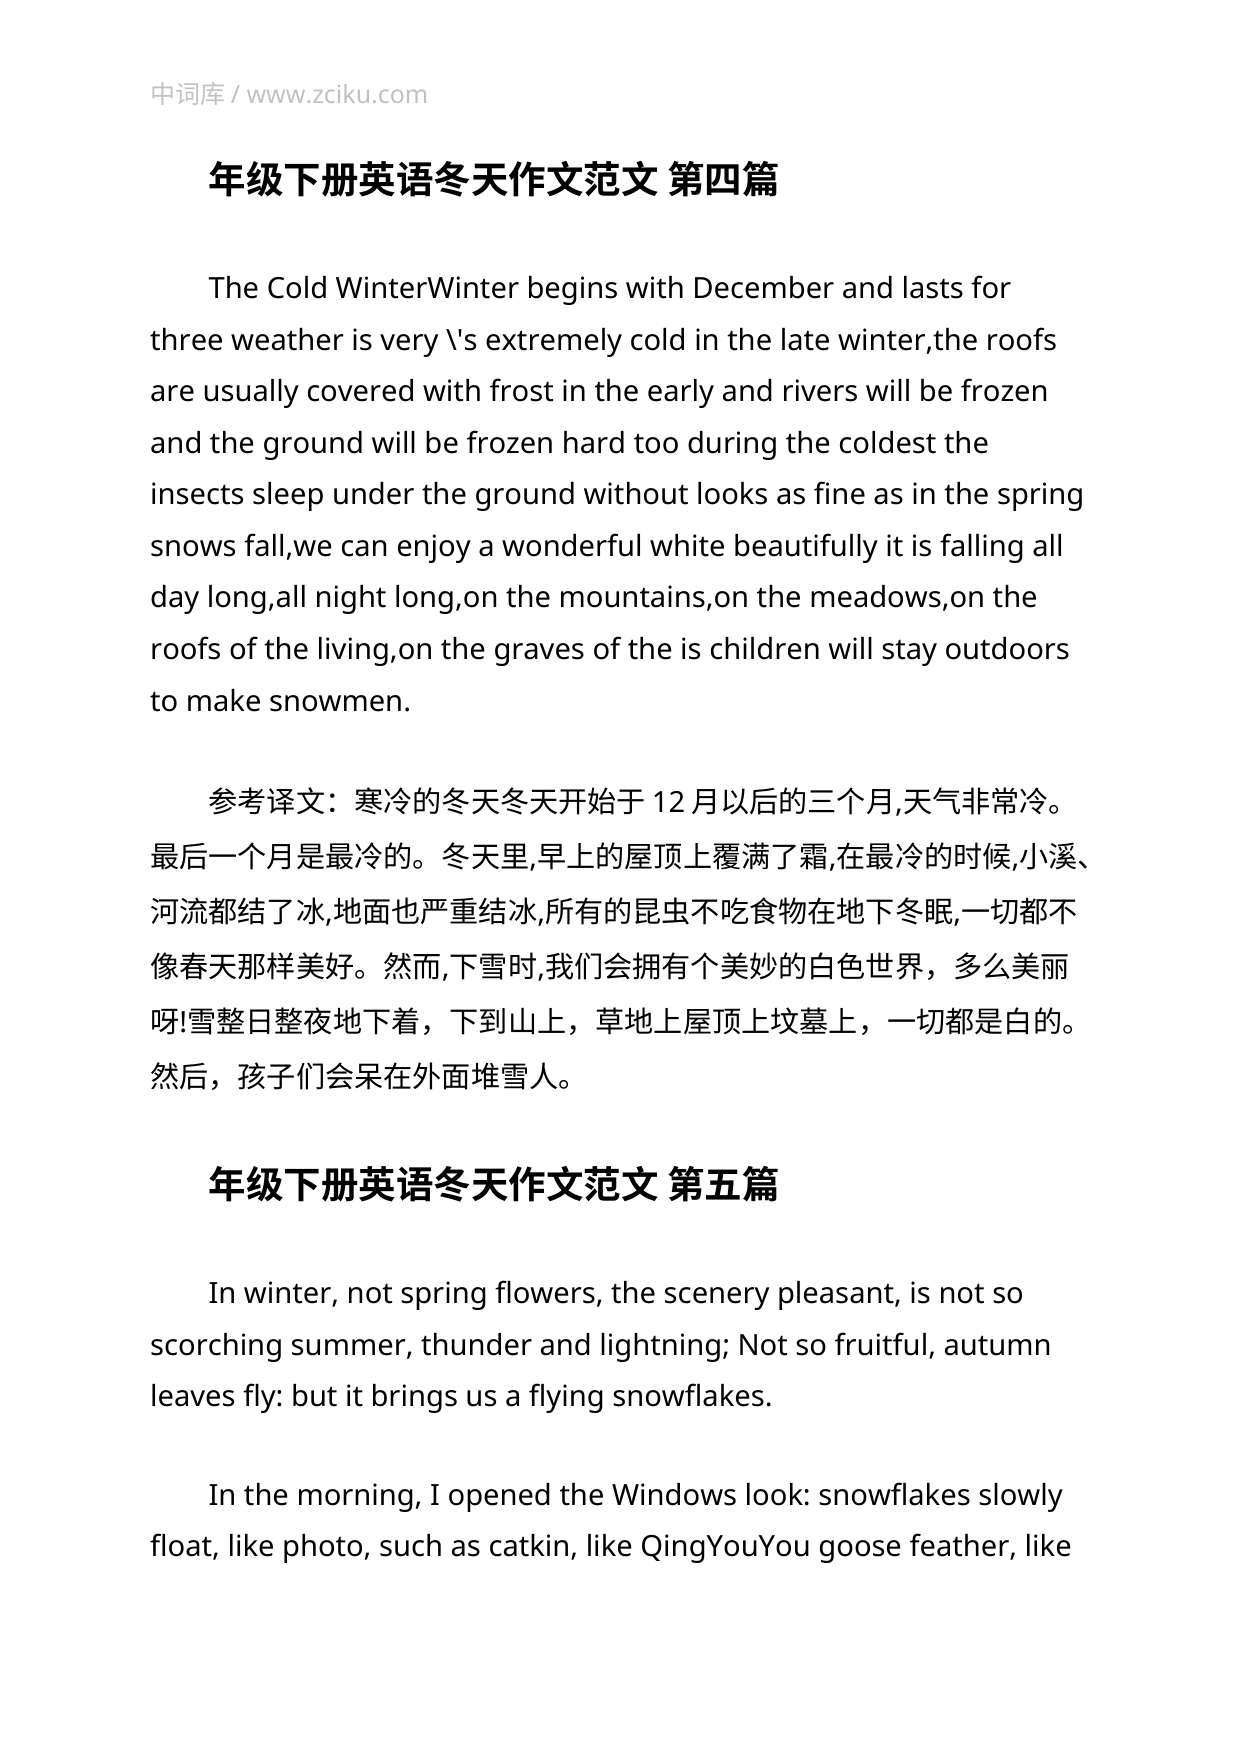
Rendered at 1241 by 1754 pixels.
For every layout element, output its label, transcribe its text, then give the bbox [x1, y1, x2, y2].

text 年级下册英语冬天作文范文 第四篇 [150, 150, 1090, 204]
text 年级下册英语冬天作文范文 第五篇 [150, 1155, 1090, 1209]
text 参考译文：寒冷的冬天冬天开始于12月以后的三个月,天气非常冷。最后一个月是最冷的。冬天里,早上的屋顶上覆满了霜,在最冷的时候,小溪、河流都结了冰,地面也严重结冰,所有的昆虫不吃食物在地下冬眠,一切都不像春天那样美好。然而,下雪时,我们会拥有个美妙的白色世界，多么美丽呀!雪整日整夜地下着，下到山上，草地上屋顶上坟墓上，一切都是白的。然后，孩子们会呆在外面堆雪人。 [150, 778, 1090, 1096]
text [150, 1474, 1090, 1565]
text The Cold WinterWinter begins with December and lasts for three weather is very \'s extremely cold in the late winter,the roofs are usually covered with frost in the early and rivers will be frozen and the ground will be frozen hard too during the coldest the insects sleep under the ground without looks as fine as in the spring snows fall,we can enjoy a wonderful white beautifully it is falling all day long,all night long,on the mountains,on the meadows,on the roofs of the living,on the graves of the is children will stay outdoors to make snowmen. [150, 267, 1090, 719]
text In winter, not spring flowers, the scenery pleasant, is not so scorching summer, thunder and lightning; Not so fruitful, autumn leaves fly: but it brings us a flying snowflakes. [150, 1272, 1090, 1415]
